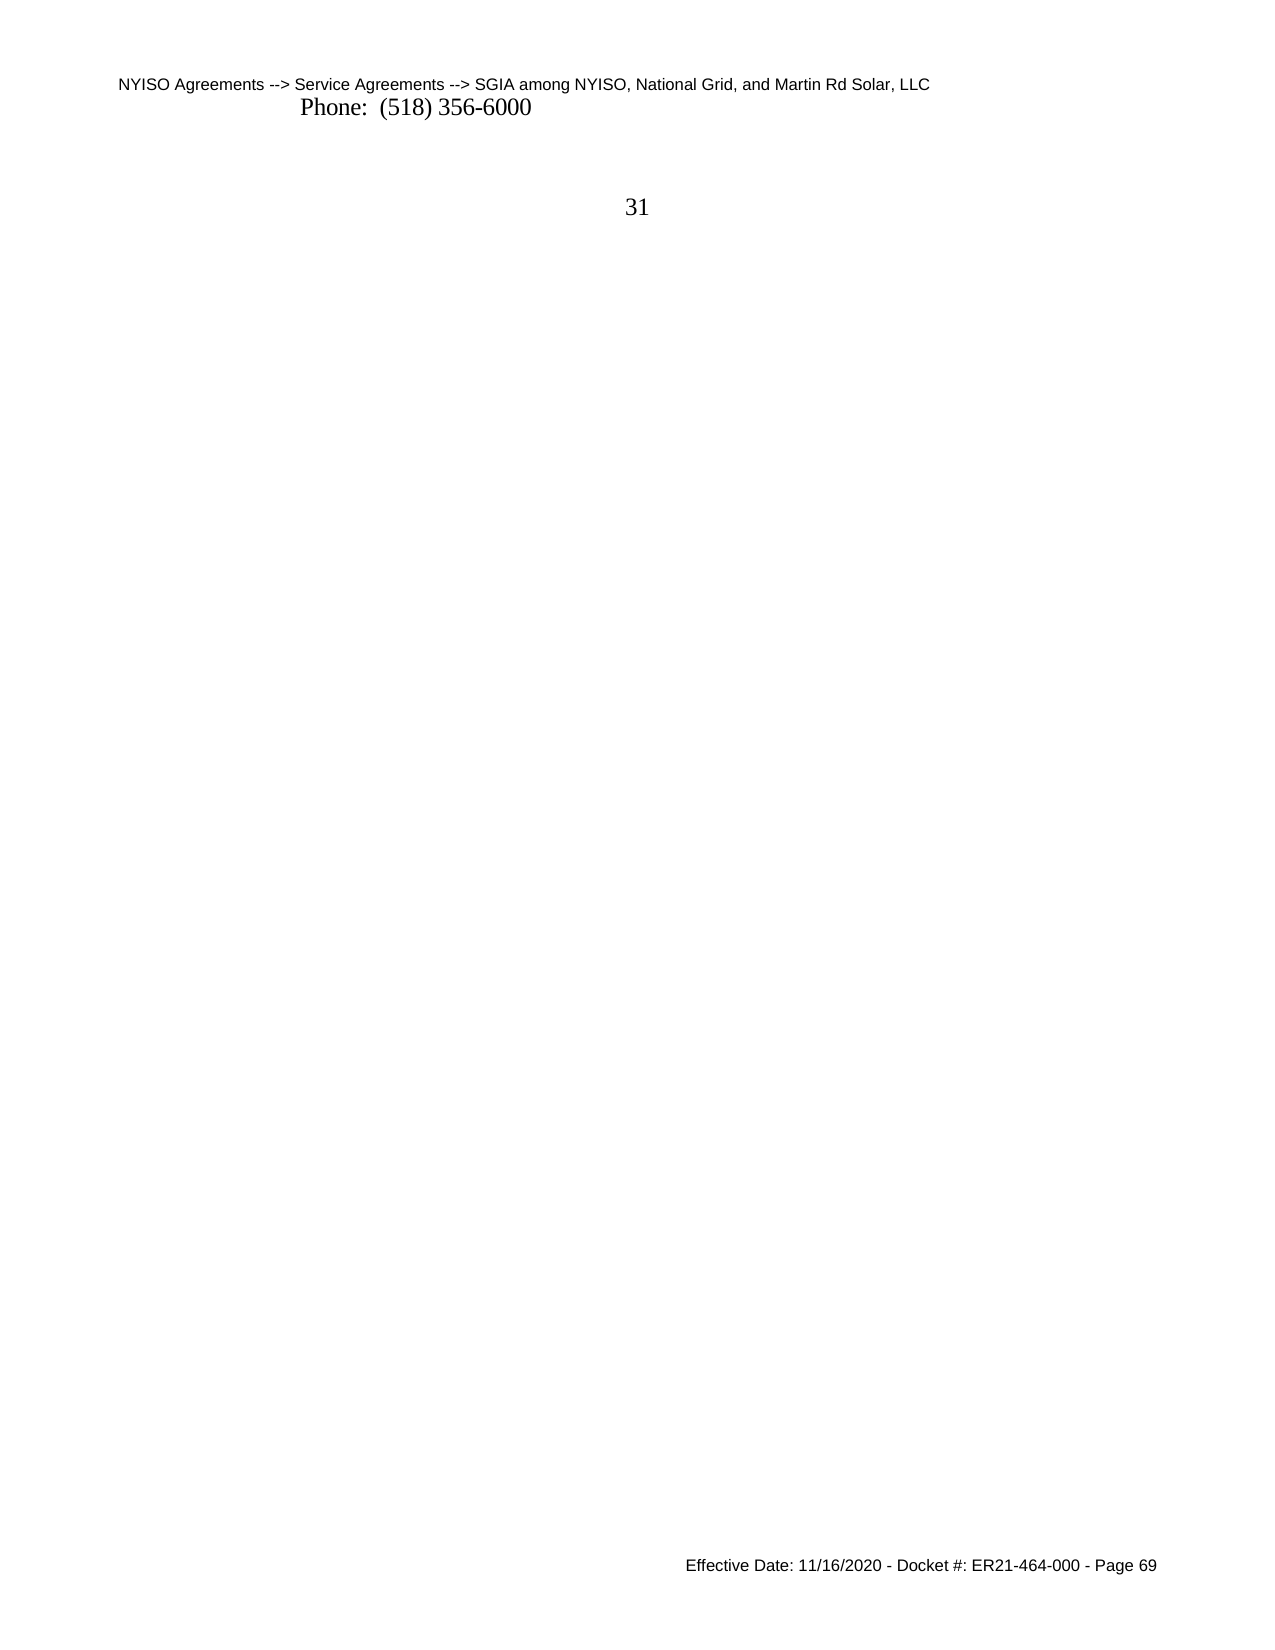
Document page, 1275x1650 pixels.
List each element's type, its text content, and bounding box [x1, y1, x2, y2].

text Phone: (518) 356-6000 [300, 94, 1275, 121]
text 31 [625, 193, 1275, 221]
